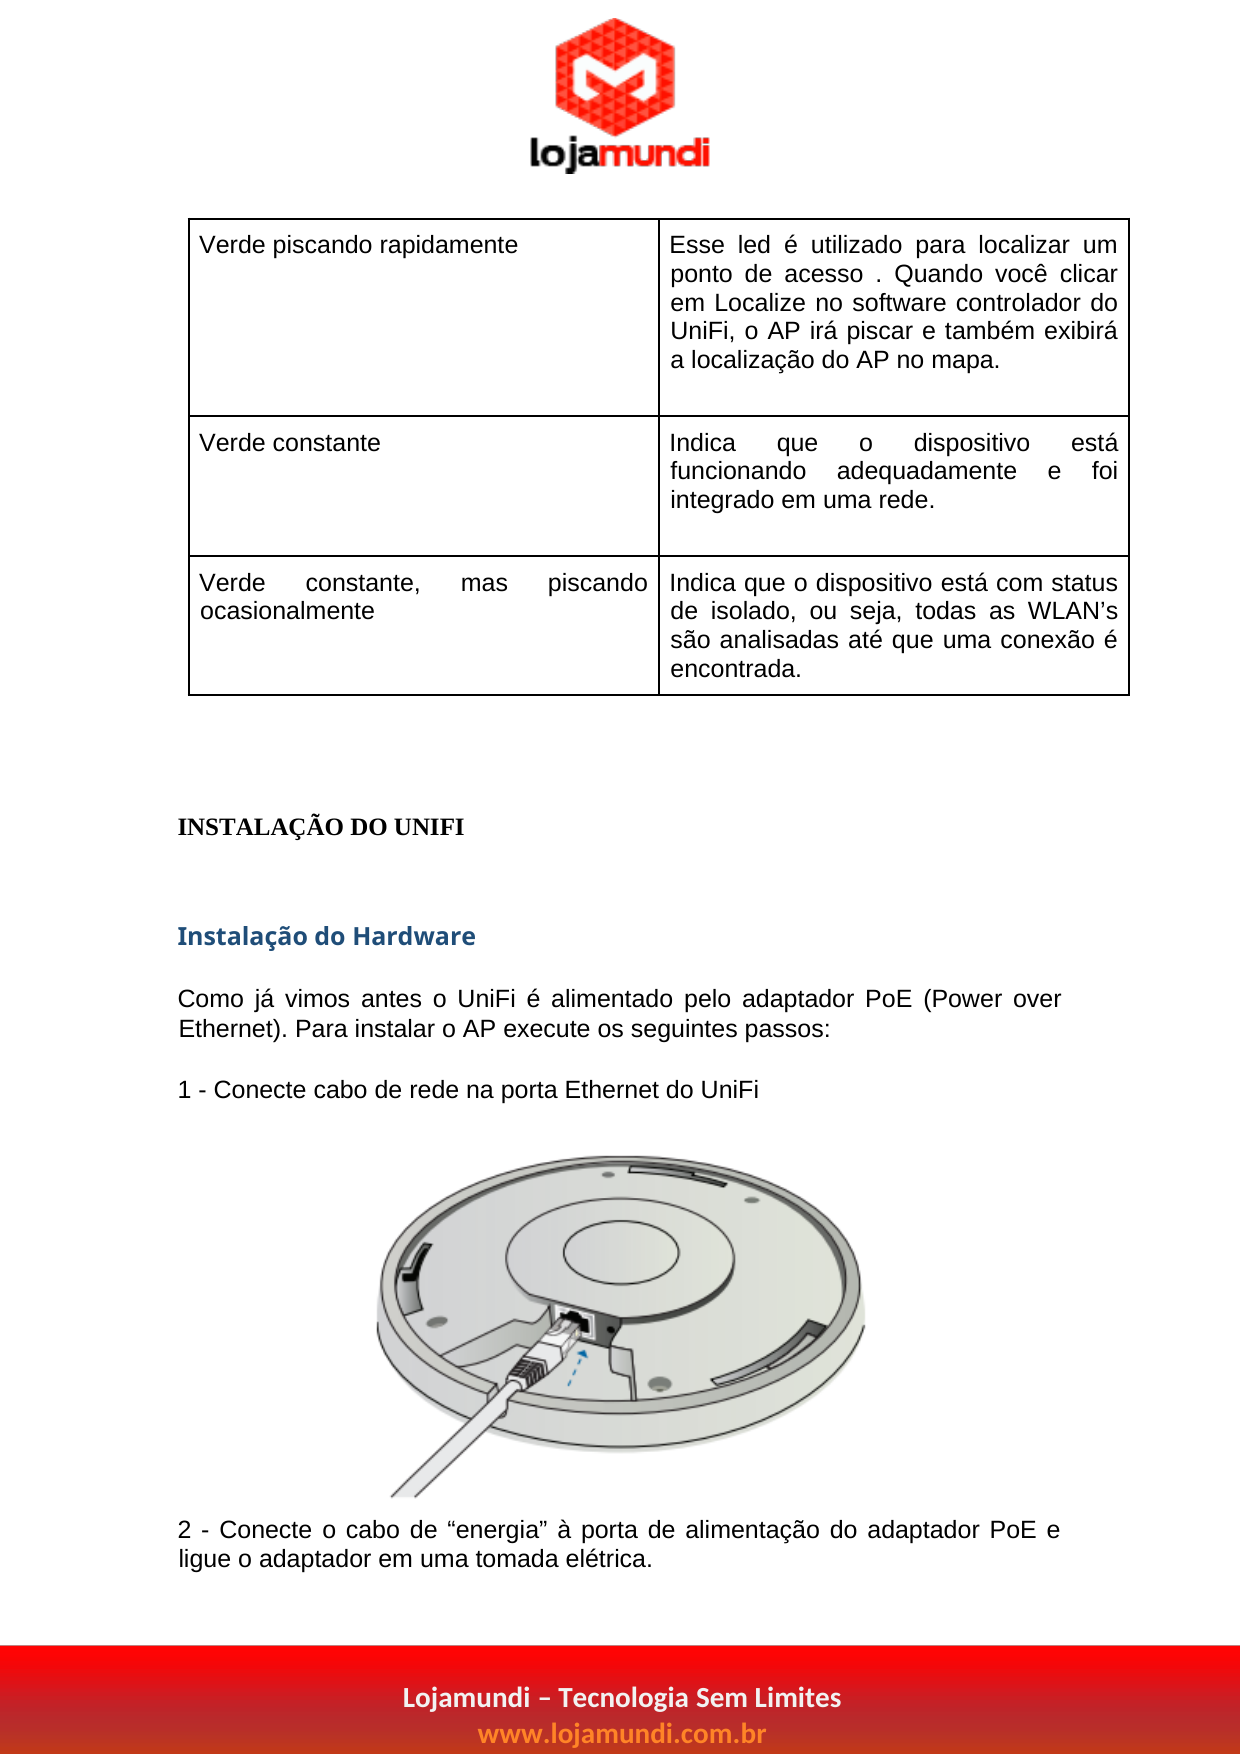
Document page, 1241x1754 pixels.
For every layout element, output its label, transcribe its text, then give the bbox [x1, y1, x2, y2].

picture [285, 1136, 956, 1513]
picture [530, 18, 710, 174]
table_cell Verde piscando rapidamente [190, 220, 658, 415]
subtitle INSTALAÇÃO DO UNIFI [177, 812, 1063, 841]
text 1 - Conecte cabo de rede na porta Ethernet do UniFi [177, 1075, 1063, 1104]
text Como já vimos antes o UniFi é alimentado pelo adaptador PoE (Power over Ethernet). Para instalar o AP execute os seguintes passos: [177, 984, 1063, 1042]
table_cell Verde constante [190, 417, 658, 555]
text 2 - Conecte o cabo de “energia” à porta de alimentação do adaptador PoE e ligue o adaptador em uma tomada elétrica. [177, 1515, 1063, 1573]
table_cell Esse led é utilizado para localizar um ponto de acesso . Quando você clicar em Localize no software controlador do UniFi, o AP irá piscar e também exibirá a localização do AP no mapa. [660, 220, 1128, 415]
table_cell Indica que o dispositivo está funcionando adequadamente e foi integrado em uma rede. [660, 417, 1128, 555]
table_cell Verde constante, mas piscando ocasionalmente [190, 557, 658, 694]
picture [0, 1645, 1240, 1754]
table_cell Indica que o dispositivo está com status de isolado, ou seja, todas as WLAN’s são analisadas até que uma conexão é encontrada. [660, 557, 1128, 694]
subtitle Instalação do Hardware [177, 918, 1063, 953]
